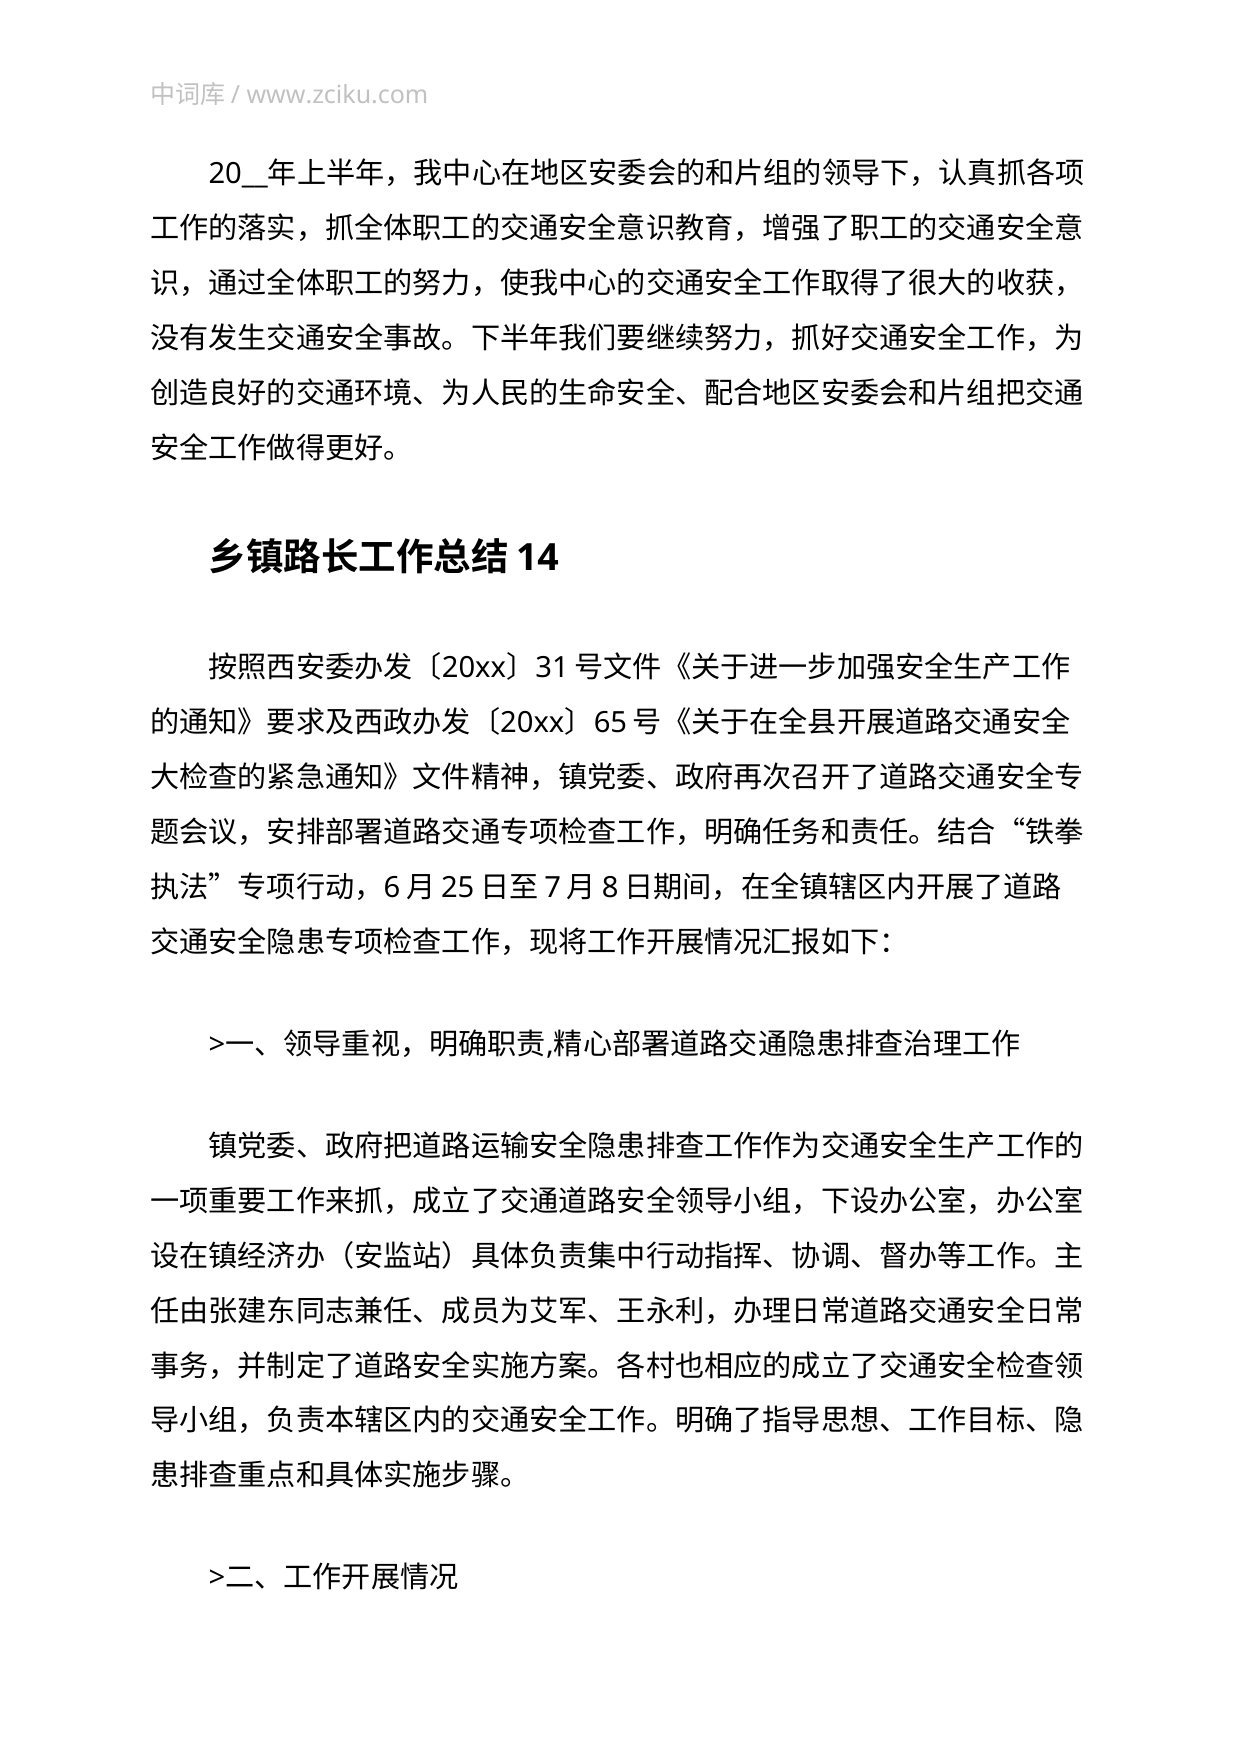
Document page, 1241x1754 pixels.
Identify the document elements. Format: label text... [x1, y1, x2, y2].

text >一、领导重视，明确职责,精心部署道路交通隐患排查治理工作 [150, 1021, 1090, 1063]
text 20__年上半年，我中心在地区安委会的和片组的领导下，认真抓各项工作的落实，抓全体职工的交通安全意识教育，增强了职工的交通安全意识，通过全体职工的努力，使我中心的交通安全工作取得了很大的收获，没有发生交通安全事故。下半年我们要继续努力，抓好交通安全工作，为创造良好的交通环境、为人民的生命安全、配合地区安委会和片组把交通安全工作做得更好。 [150, 150, 1090, 467]
text 按照西安委办发〔20xx〕31号文件《关于进一步加强安全生产工作的通知》要求及西政办发〔20xx〕65号《关于在全县开展道路交通安全大检查的紧急通知》文件精神，镇党委、政府再次召开了道路交通安全专题会议，安排部署道路交通专项检查工作，明确任务和责任。结合“铁拳执法”专项行动，6月25日至7月8日期间，在全镇辖区内开展了道路交通安全隐患专项检查工作，现将工作开展情况汇报如下： [150, 644, 1090, 961]
text 镇党委、政府把道路运输安全隐患排查工作作为交通安全生产工作的一项重要工作来抓，成立了交通道路安全领导小组，下设办公室，办公室设在镇经济办（安监站）具体负责集中行动指挥、协调、督办等工作。主任由张建东同志兼任、成员为艾军、王永利，办理日常道路交通安全日常事务，并制定了道路安全实施方案。各村也相应的成立了交通安全检查领导小组，负责本辖区内的交通安全工作。明确了指导思想、工作目标、隐患排查重点和具体实施步骤。 [150, 1122, 1090, 1494]
text >二、工作开展情况 [150, 1554, 1090, 1596]
text 乡镇路长工作总结14 [150, 526, 1090, 581]
